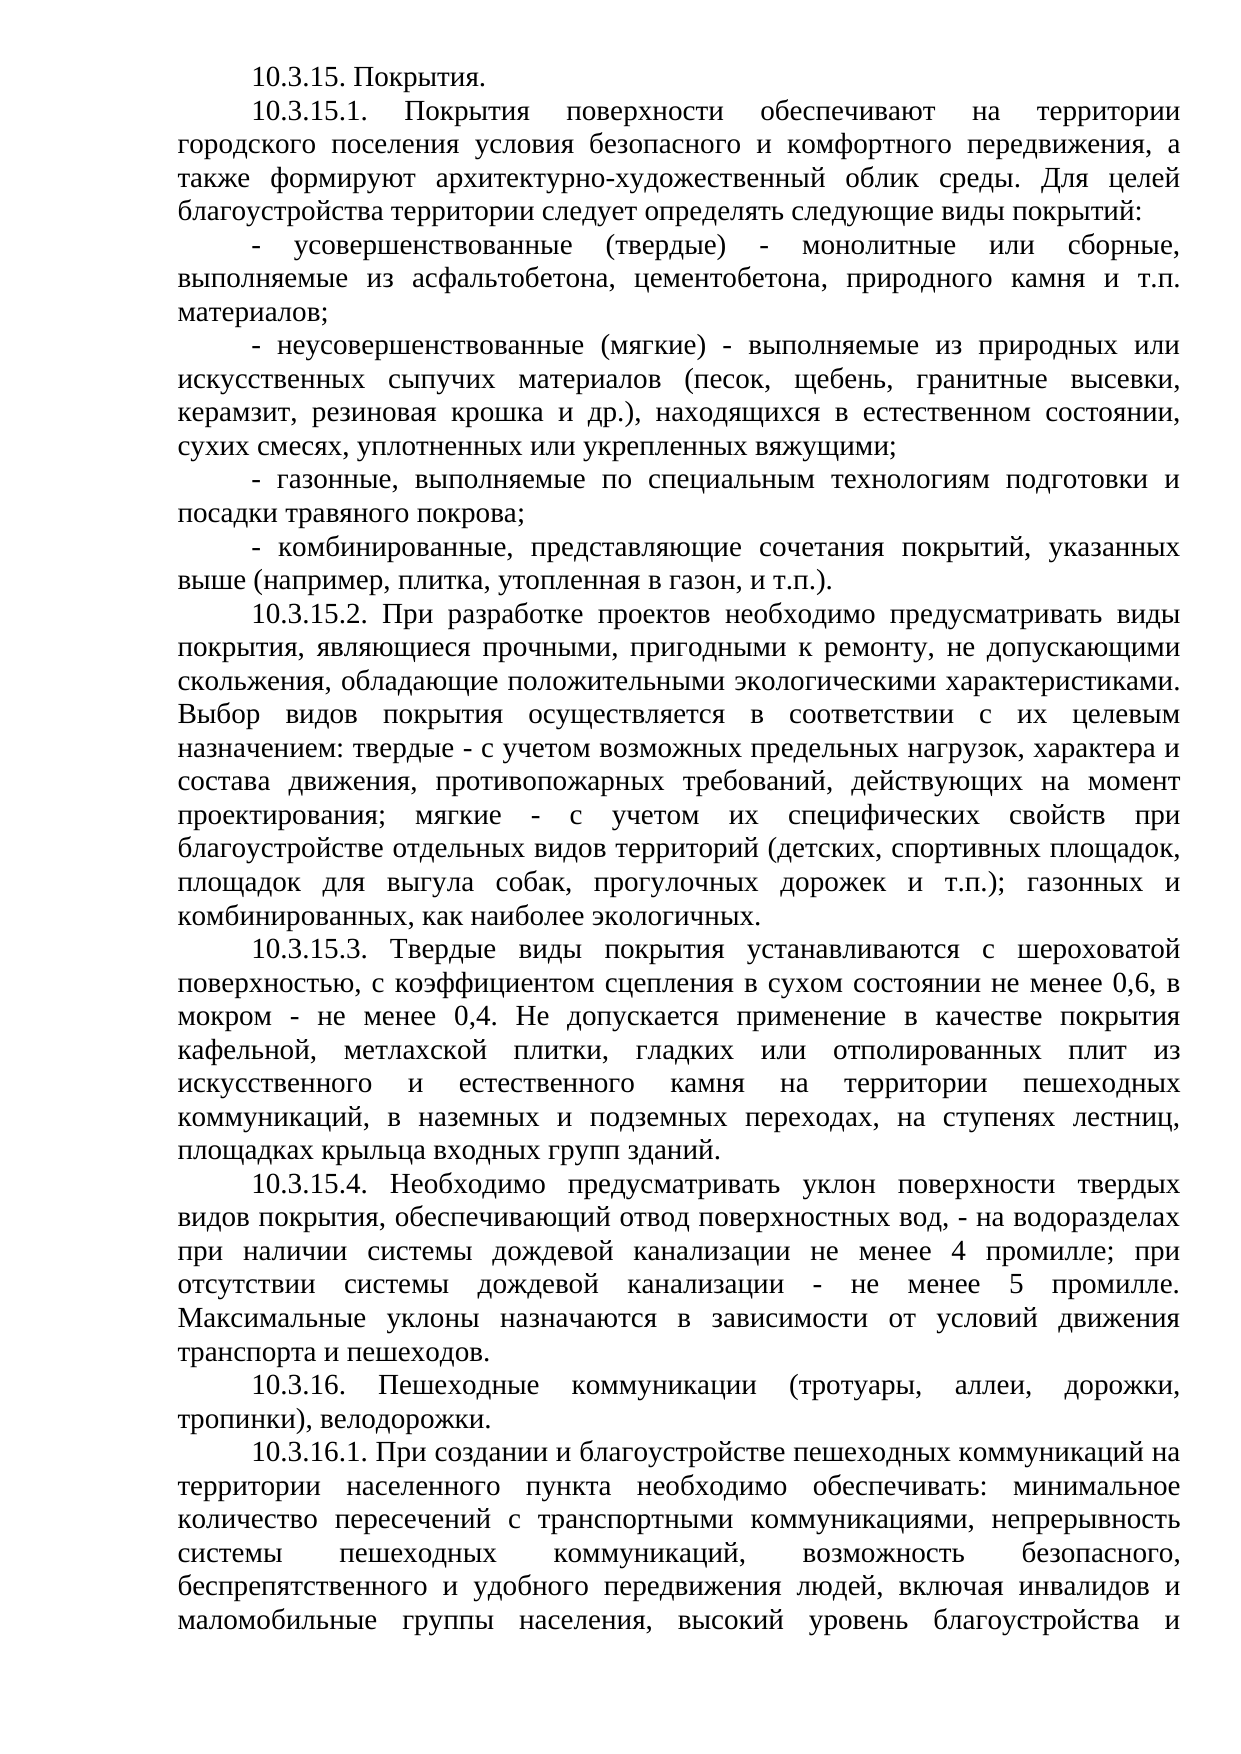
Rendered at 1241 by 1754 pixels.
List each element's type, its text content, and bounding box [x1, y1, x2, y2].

text 10.3.15.2. При разработке проектов необходимо предусматривать виды покрытия, являющиеся прочными, пригодными к ремонту, не допускающими скольжения, обладающие положительными экологическими характеристиками. Выбор видов покрытия осуществляется в соответствии с их целевым назначением: твердые - с учетом возможных предельных нагрузок, характера и состава движения, противопожарных требований, действующих на момент проектирования; мягкие - с учетом их специфических свойств при благоустройстве отдельных видов территорий (детских, спортивных площадок, площадок для выгула собак, прогулочных дорожек и т.п.); газонных и комбинированных, как наиболее экологичных. [177, 596, 1181, 931]
text - комбинированные, представляющие сочетания покрытий, указанных выше (например, плитка, утопленная в газон, и т.п.). [177, 529, 1181, 596]
text - усовершенствованные (твердые) - монолитные или сборные, выполняемые из асфальтобетона, цементобетона, природного камня и т.п. материалов; [177, 227, 1181, 327]
text - газонные, выполняемые по специальным технологиям подготовки и посадки травяного покрова; [177, 462, 1181, 529]
text 10.3.15.1. Покрытия поверхности обеспечивают на территории городского поселения условия безопасного и комфортного передвижения, а также формируют архитектурно-художественный облик среды. Для целей благоустройства территории следует определять следующие виды покрытий: [177, 93, 1181, 227]
text 10.3.15.3. Твердые виды покрытия устанавливаются с шероховатой поверхностью, с коэффициентом сцепления в сухом состоянии не менее 0,6, в мокром - не менее 0,4. Не допускается применение в качестве покрытия кафельной, метлахской плитки, гладких или отполированных плит из искусственного и естественного камня на территории пешеходных коммуникаций, в наземных и подземных переходах, на ступенях лестниц, площадках крыльца входных групп зданий. [177, 931, 1181, 1166]
text 10.3.15.4. Необходимо предусматривать уклон поверхности твердых видов покрытия, обеспечивающий отвод поверхностных вод, - на водоразделах при наличии системы дождевой канализации не менее 4 промилле; при отсутствии системы дождевой канализации - не менее 5 промилле. Максимальные уклоны назначаются в зависимости от условий движения транспорта и пешеходов. [177, 1166, 1181, 1367]
text - неусовершенствованные (мягкие) - выполняемые из природных или искусственных сыпучих материалов (песок, щебень, гранитные высевки, керамзит, резиновая крошка и др.), находящихся в естественном состоянии, сухих смесях, уплотненных или укрепленных вяжущими; [177, 327, 1181, 462]
text 10.3.16. Пешеходные коммуникации (тротуары, аллеи, дорожки, тропинки), велодорожки. [177, 1367, 1181, 1434]
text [177, 1434, 1181, 1636]
text 10.3.15. Покрытия. [177, 59, 1181, 93]
